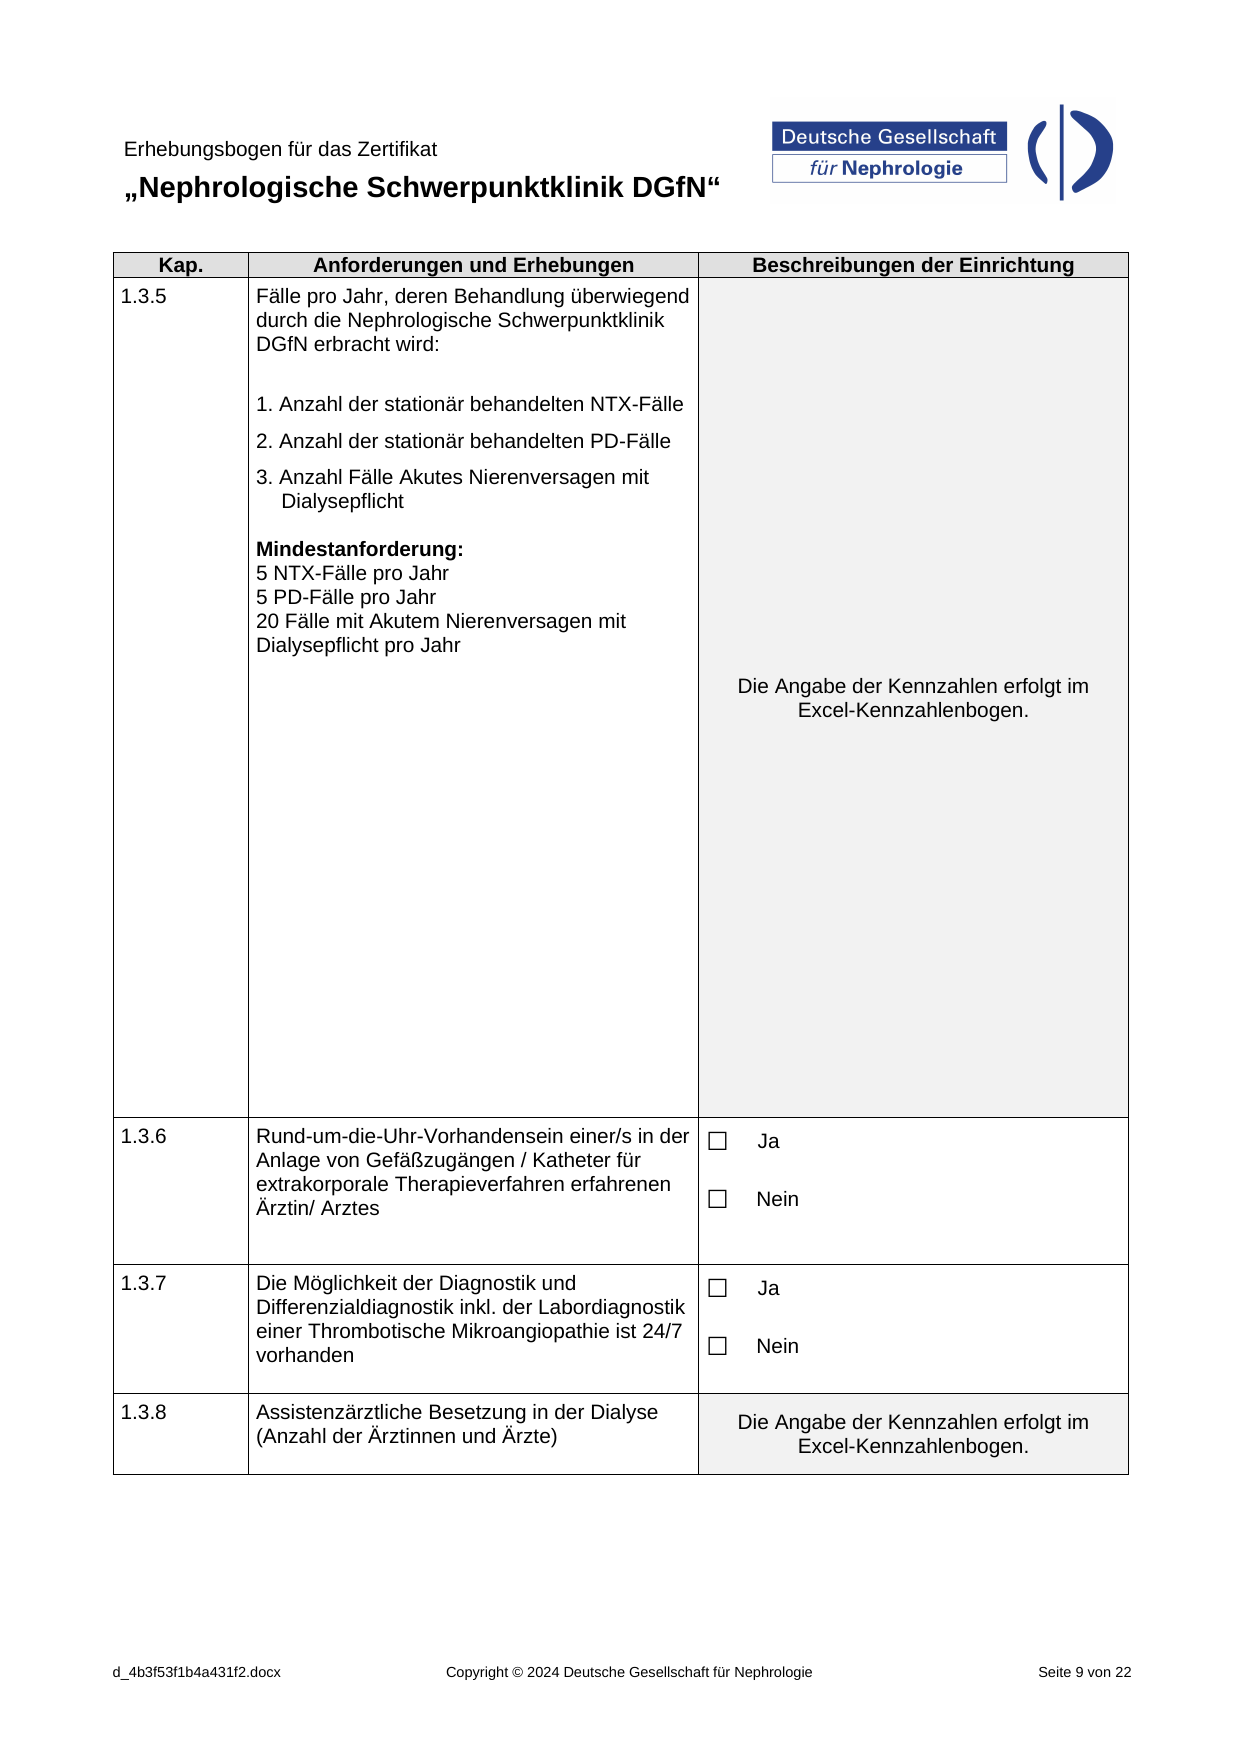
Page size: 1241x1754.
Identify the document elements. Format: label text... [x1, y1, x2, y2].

table_cell 1.3.5 [114, 278, 248, 1117]
table_cell Die Angabe der Kennzahlen erfolgt im Excel-Kennzahlenbogen. [699, 278, 1128, 1117]
table_cell 1.3.8 [114, 1394, 248, 1474]
table_cell Rund-um-die-Uhr-Vorhandensein einer/s in der Anlage von Gefäßzugängen / Katheter für extrakorporale Therapieverfahren erfahrenen Ärztin/ Arztes [249, 1118, 698, 1264]
table_cell 1.3.6 [114, 1118, 248, 1264]
table_header Anforderungen und Erhebungen [249, 253, 698, 277]
table_cell Fälle pro Jahr, deren Behandlung überwiegend durch die Nephrologische Schwerpunktklinik DGfN erbracht wird: 1. Anzahl der stationär behandelten NTX-Fälle 2. Anzahl der stationär behandelten PD-Fälle 3. Anzahl Fälle Akutes Nierenversagen mit Dialysepflicht Mindestanforderung: 5 NTX-Fälle pro Jahr 5 PD-Fälle pro Jahr 20 Fälle mit Akutem Nierenversagen mit Dialysepflicht pro Jahr [249, 278, 698, 1117]
table_cell Ja Nein [699, 1118, 1128, 1264]
table_cell Ja Nein [699, 1265, 1128, 1393]
table_cell 1.3.7 [114, 1265, 248, 1393]
picture [769, 97, 1117, 204]
table_cell Die Möglichkeit der Diagnostik und Differenzialdiagnostik inkl. der Labordiagnostik einer Thrombotische Mikroangiopathie ist 24/7 vorhanden [249, 1265, 698, 1393]
table_cell Die Angabe der Kennzahlen erfolgt im Excel-Kennzahlenbogen. [699, 1394, 1128, 1474]
table_cell Assistenzärztliche Besetzung in der Dialyse (Anzahl der Ärztinnen und Ärzte) [249, 1394, 698, 1474]
table_header Kap. [114, 253, 248, 277]
table_header Beschreibungen der Einrichtung [699, 253, 1128, 277]
